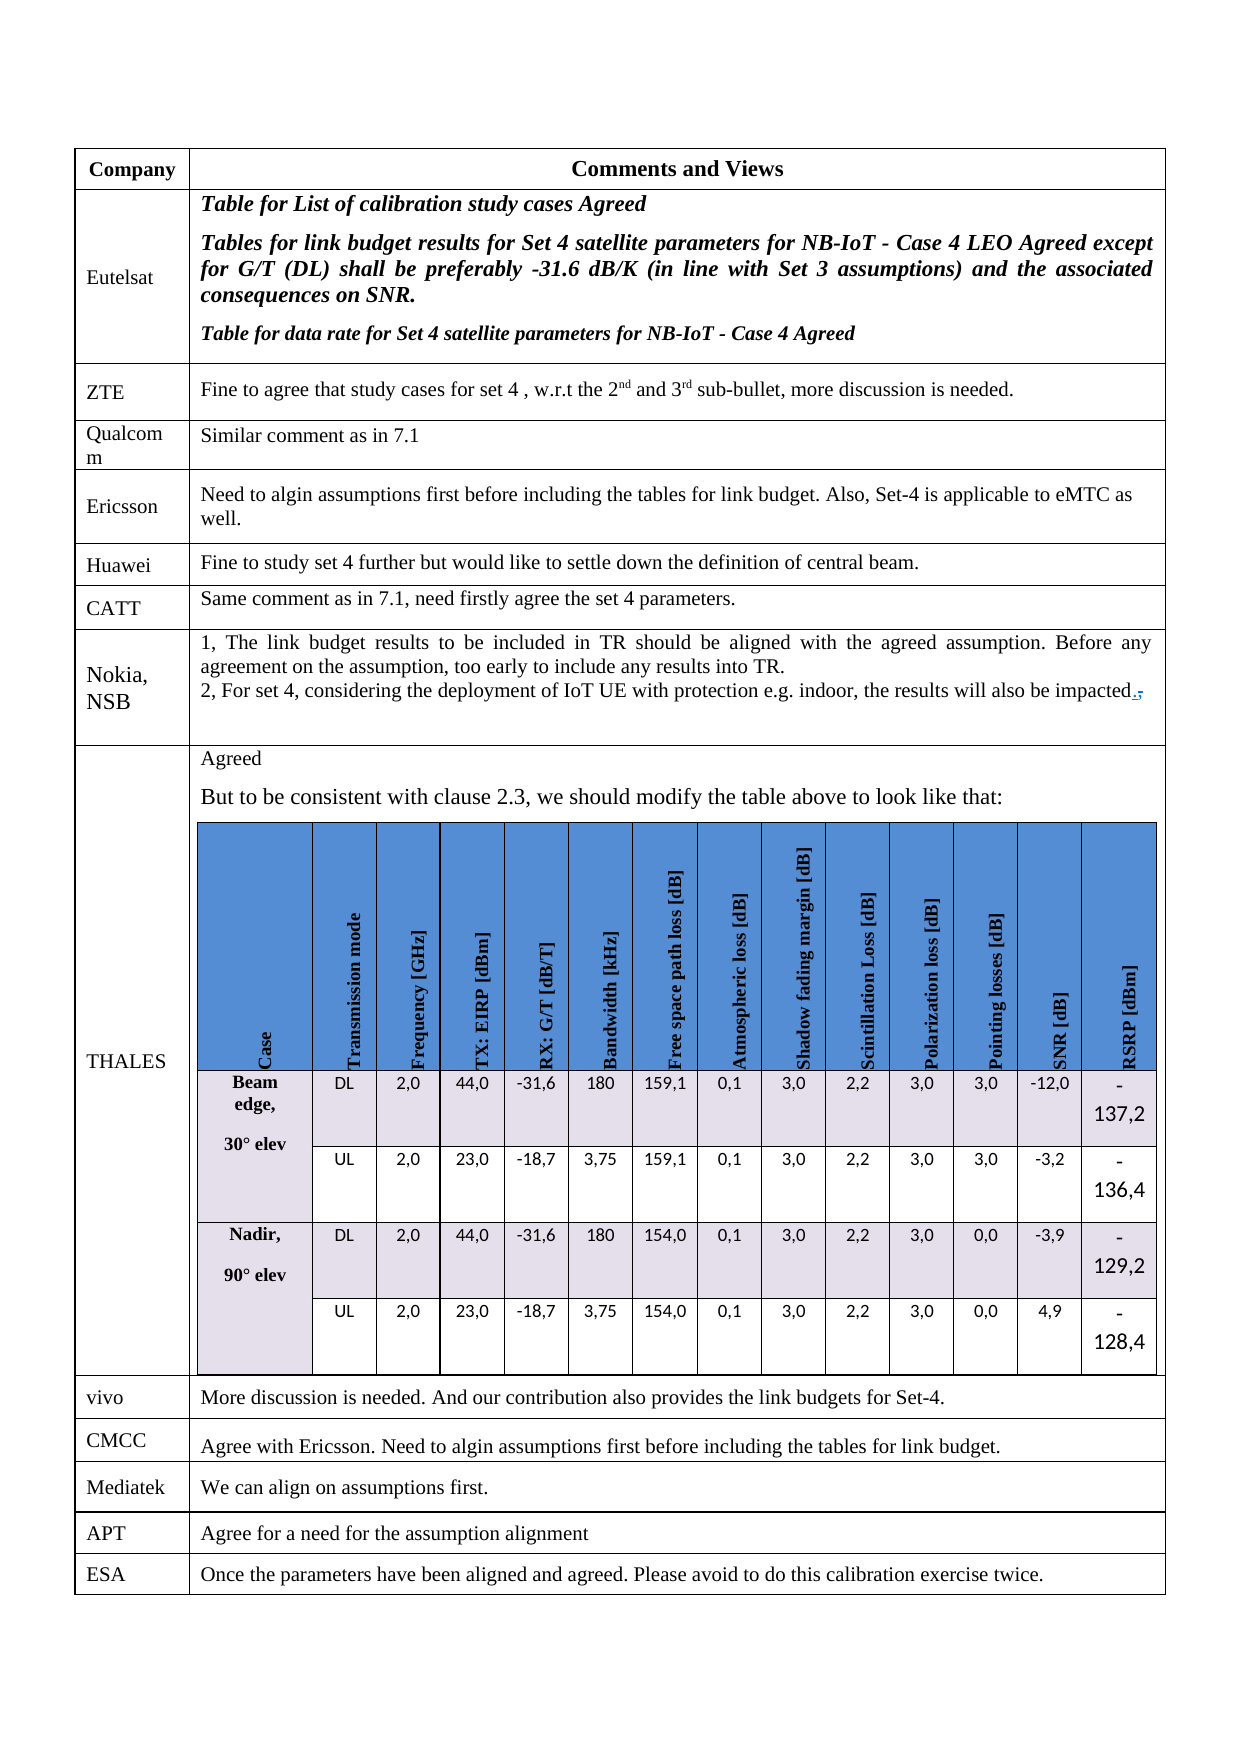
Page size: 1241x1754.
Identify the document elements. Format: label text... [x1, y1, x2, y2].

table_cell More discussion is needed. And our contribution also provides the link budgets for Set-4. [190, 1376, 1165, 1418]
table_cell Eutelsat [76, 190, 189, 363]
table_cell Huawei [76, 544, 189, 585]
table_cell Similar comment as in 7.1 [190, 421, 1165, 469]
table_cell Mediatek [76, 1462, 189, 1511]
table_cell 1, The link budget results to be included in TR should be aligned with the agreed assumption. Before any agreement on the assumption, too early to include any results into TR. 2, For set 4, considering the deployment of IoT UE with protection e.g. indoor, the results will also be impacted., [190, 630, 1165, 745]
table_cell Fine to agree that study cases for set 4 , w.r.t the 2nd and 3rd sub-bullet, more discussion is needed. [190, 364, 1165, 419]
table_header Comments and Views [190, 149, 1165, 189]
table_header Company [76, 149, 189, 189]
table_cell Need to algin assumptions first before including the tables for link budget. Also, Set-4 is applicable to eMTC as well. [190, 470, 1165, 543]
table_cell vivo [76, 1376, 189, 1418]
table_cell Ericsson [76, 470, 189, 543]
table_cell Qualcomm [76, 421, 189, 469]
table_cell Agreed But to be consistent with clause 2.3, we should modify the table above to look like that: [190, 746, 1165, 1375]
table_cell Fine to study set 4 further but would like to settle down the definition of central beam. [190, 544, 1165, 585]
table_cell Once the parameters have been aligned and agreed. Please avoid to do this calibration exercise twice. [190, 1554, 1165, 1594]
table_cell THALES [76, 746, 189, 1375]
table_cell CATT [76, 586, 189, 629]
table_cell Nokia, NSB [76, 630, 189, 745]
table_cell Table for List of calibration study cases Agreed Tables for link budget results for Set 4 satellite parameters for NB-IoT - Case 4 LEO Agreed except for G/T (DL) shall be preferably -31.6 dB/K (in line with Set 3 assumptions) and the associated consequences on SNR. Table for data rate for Set 4 satellite parameters for NB-IoT - Case 4 Agreed [190, 190, 1165, 363]
table_cell We can align on assumptions first. [190, 1462, 1165, 1511]
table_cell Agree with Ericsson. Need to algin assumptions first before including the tables for link budget. [190, 1419, 1165, 1461]
table_cell ESA [76, 1554, 189, 1594]
table_cell Same comment as in 7.1, need firstly agree the set 4 parameters. [190, 586, 1165, 629]
table_cell CMCC [76, 1419, 189, 1461]
table_cell ZTE [76, 364, 189, 419]
table_cell Agree for a need for the assumption alignment [190, 1513, 1165, 1553]
table_cell APT [76, 1513, 189, 1553]
